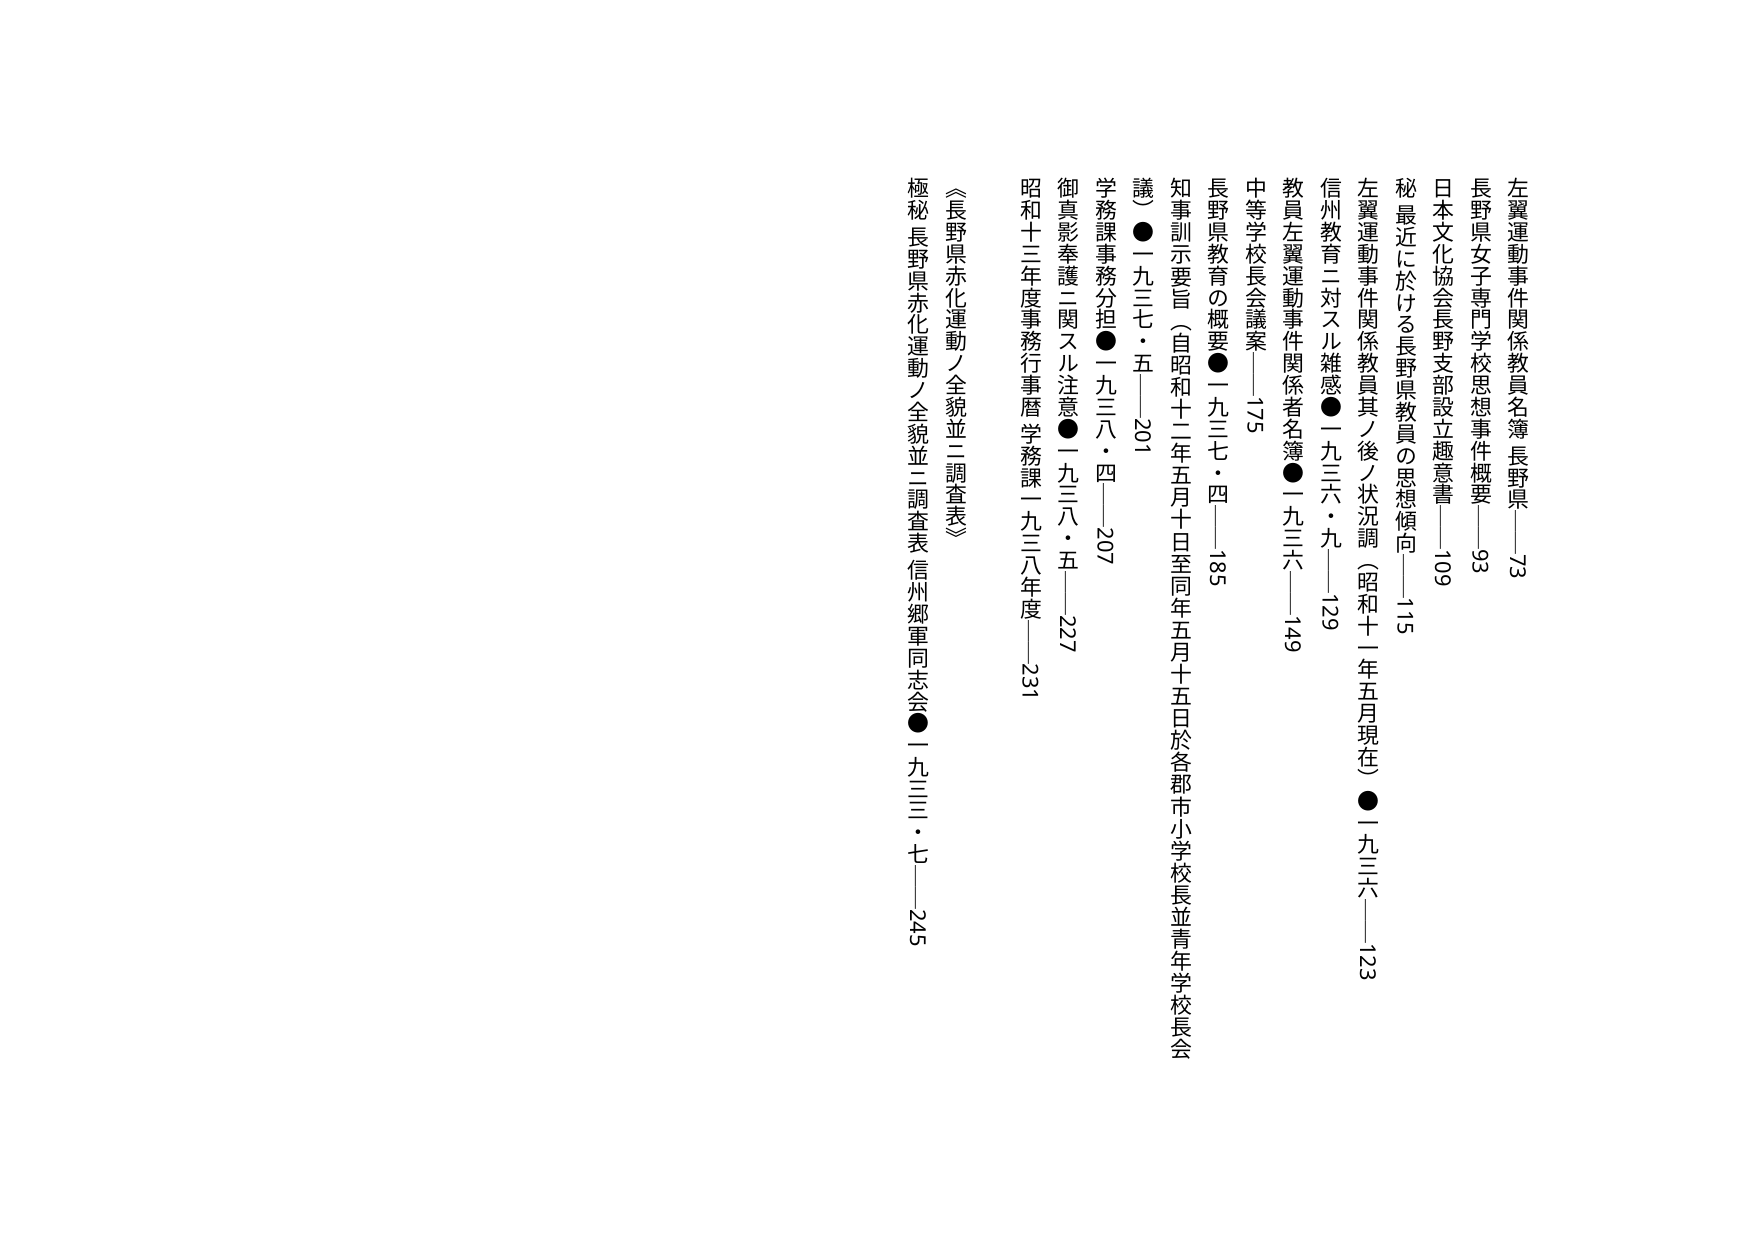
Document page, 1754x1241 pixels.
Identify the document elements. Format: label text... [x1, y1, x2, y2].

text 日本文化協会長野支部設立趣意書──109 [1425, 177, 1462, 1063]
text 長野県教育の概要●一九三七・四──185 [1200, 177, 1237, 1063]
text 極秘 長野県赤化運動ノ全貌並ニ調査表 信州郷軍同志会●一九三三・七──245 [900, 177, 937, 1063]
text 中等学校長会議案──175 [1237, 177, 1275, 1063]
text 御真影奉護ニ関スル注意●一九三八・五──227 [1050, 177, 1087, 1063]
text 昭和十三年度事務行事暦 学務課一九三八年度──231 [1012, 177, 1050, 1063]
text 信州教育ニ対スル雑感●一九三六・九──129 [1312, 177, 1350, 1063]
text 《長野県赤化運動ノ全貌並ニ調査表》 [937, 177, 975, 1063]
text 知事訓示要旨（自昭和十二年五月十日至同年五月十五日於各郡市小学校長並青年学校長会議）●一九三七・五──201 [1125, 177, 1200, 1063]
text 学務課事務分担●一九三八・四──207 [1087, 177, 1125, 1063]
text 秘 最近に於ける長野県教員の思想傾向──115 [1387, 177, 1425, 1063]
text 長野県女子専門学校思想事件概要──93 [1462, 177, 1500, 1063]
text 教員左翼運動事件関係者名簿●一九三六──149 [1275, 177, 1312, 1063]
text 左翼運動事件関係教員名簿 長野県──73 [1500, 177, 1537, 1063]
text 左翼運動事件関係教員其ノ後ノ状況調（昭和十一年五月現在）●一九三六──123 [1350, 177, 1387, 1063]
